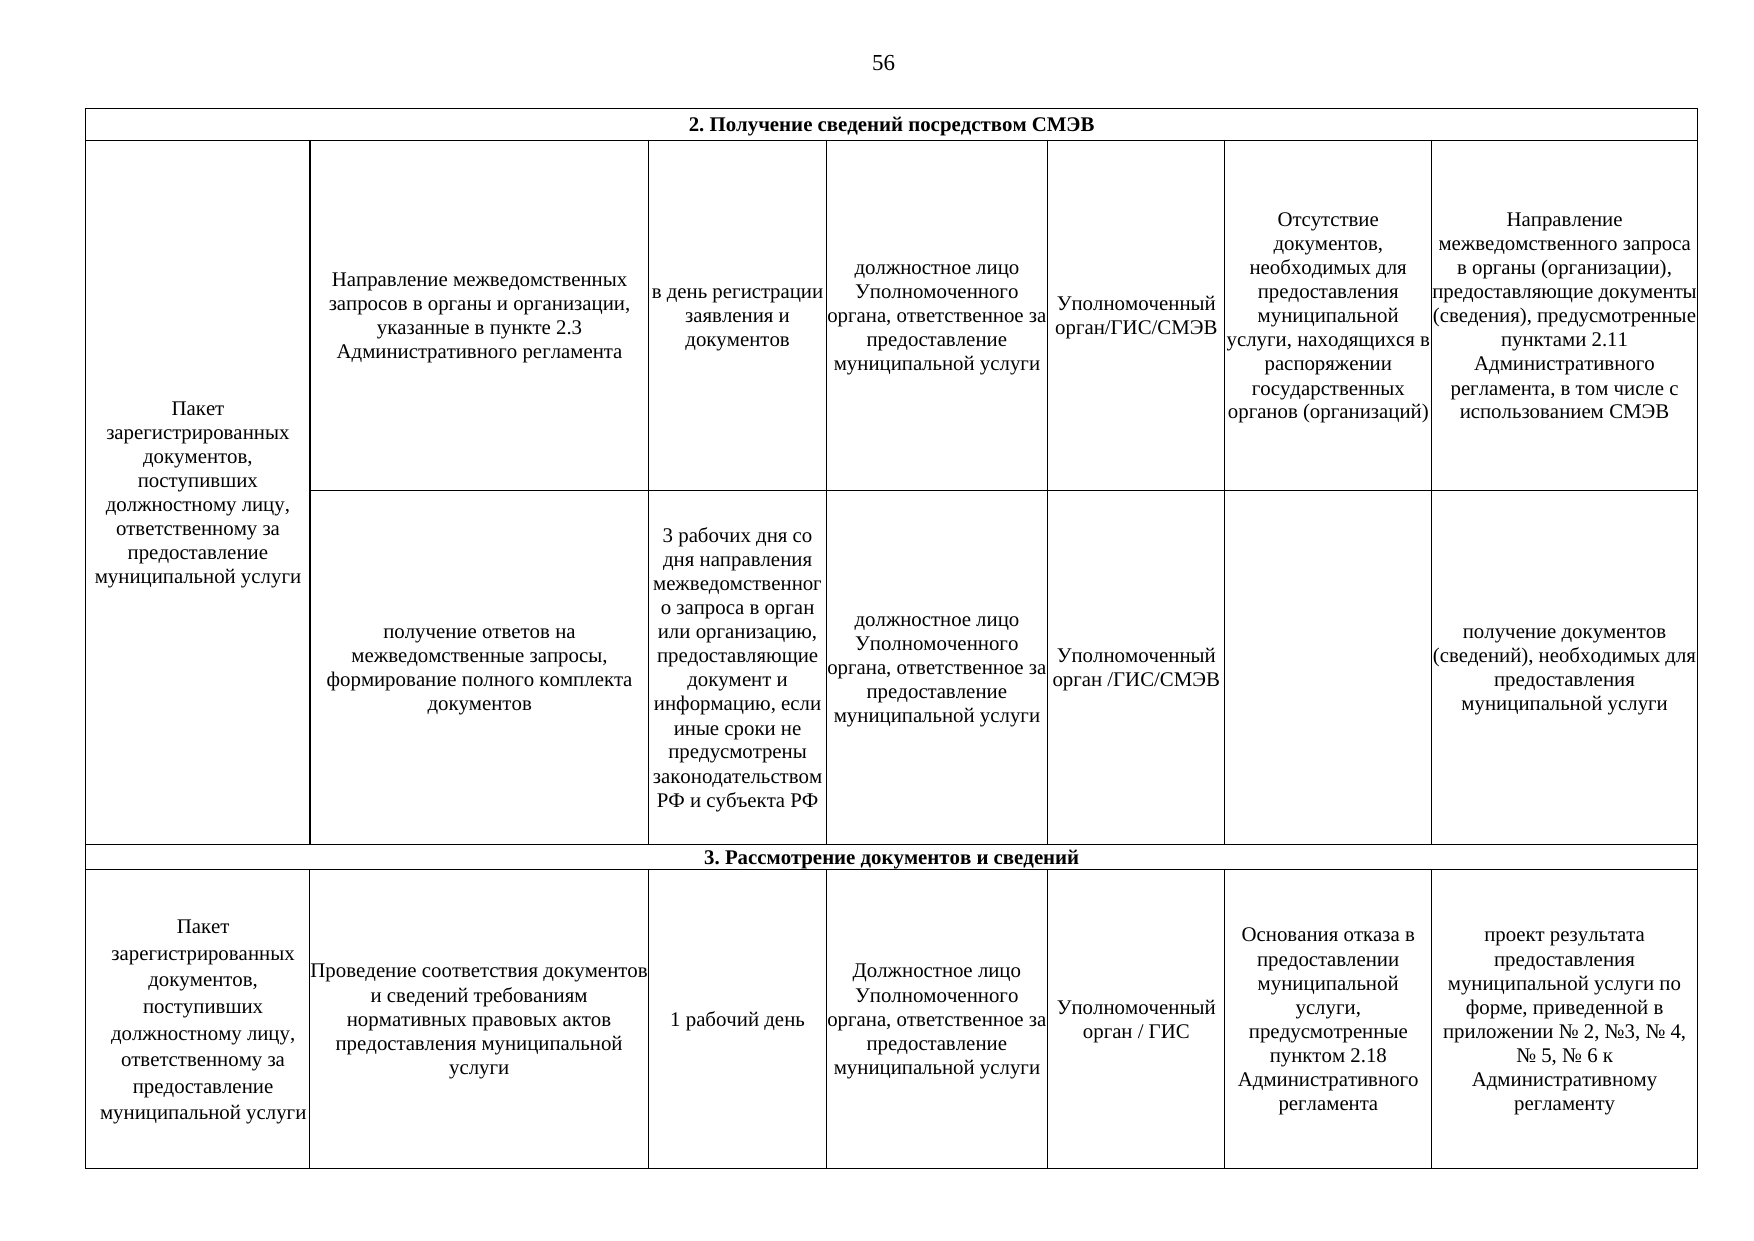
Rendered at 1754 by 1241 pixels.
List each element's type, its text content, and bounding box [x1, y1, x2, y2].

table_cell Отсутствие документов, необходимых для предоставления муниципальной услуги, находящихся в распоряжении государственных органов (организаций) [1225, 141, 1431, 490]
table_cell Направление межведомственного запроса в органы (организации), предоставляющие документы (сведения), предусмотренные пунктами 2.11 Административного регламента, в том числе с использованием СМЭВ [1432, 141, 1697, 490]
table_cell в день регистрации заявления и документов [649, 141, 826, 490]
table_cell получение ответов на межведомственные запросы, формирование полного комплекта документов [311, 491, 648, 844]
table_cell Уполномоченный орган / ГИС [1048, 870, 1224, 1167]
table_cell Основания отказа в предоставлении муниципальной услуги, предусмотренные пунктом 2.18 Административного регламента [1225, 870, 1431, 1167]
table_cell должностное лицо Уполномоченного органа, ответственное за предоставление муниципальной услуги [827, 491, 1047, 844]
table_cell Должностное лицо Уполномоченного органа, ответственное за предоставление муниципальной услуги [827, 870, 1047, 1167]
table_cell Пакет зарегистрированных документов, поступивших должностному лицу, ответственному за предоставление муниципальной услуги [86, 141, 309, 844]
table_cell 1 рабочий день [649, 870, 826, 1167]
table_cell получение документов (сведений), необходимых для предоставления муниципальной услуги [1432, 491, 1697, 844]
table_cell Уполномоченный орган/ГИС/СМЭВ [1048, 141, 1224, 490]
table_cell 3. Рассмотрение документов и сведений [86, 845, 1697, 869]
table_cell Пакет зарегистрированных документов, поступивших должностному лицу, ответственному за предоставление муниципальной услуги [86, 870, 309, 1167]
table_cell Направление межведомственных запросов в органы и организации, указанные в пункте 2.3 Административного регламента [311, 141, 648, 490]
table_cell [1225, 491, 1431, 844]
table_cell проект результата предоставления муниципальной услуги по форме, приведенной в приложении № 2, №3, № 4, № 5, № 6 к Административному регламенту [1432, 870, 1697, 1167]
table_cell должностное лицо Уполномоченного органа, ответственное за предоставление муниципальной услуги [827, 141, 1047, 490]
table_cell 2. Получение сведений посредством СМЭВ [86, 109, 1697, 139]
table_cell 3 рабочих дня со дня направления межведомственного запроса в орган или организацию, предоставляющие документ и информацию, если иные сроки не предусмотрены законодательством РФ и субъекта РФ [649, 491, 826, 844]
table_cell Уполномоченный орган /ГИС/СМЭВ [1048, 491, 1224, 844]
table_cell Проведение соответствия документов и сведений требованиям нормативных правовых актов предоставления муниципальной услуги [310, 870, 648, 1167]
